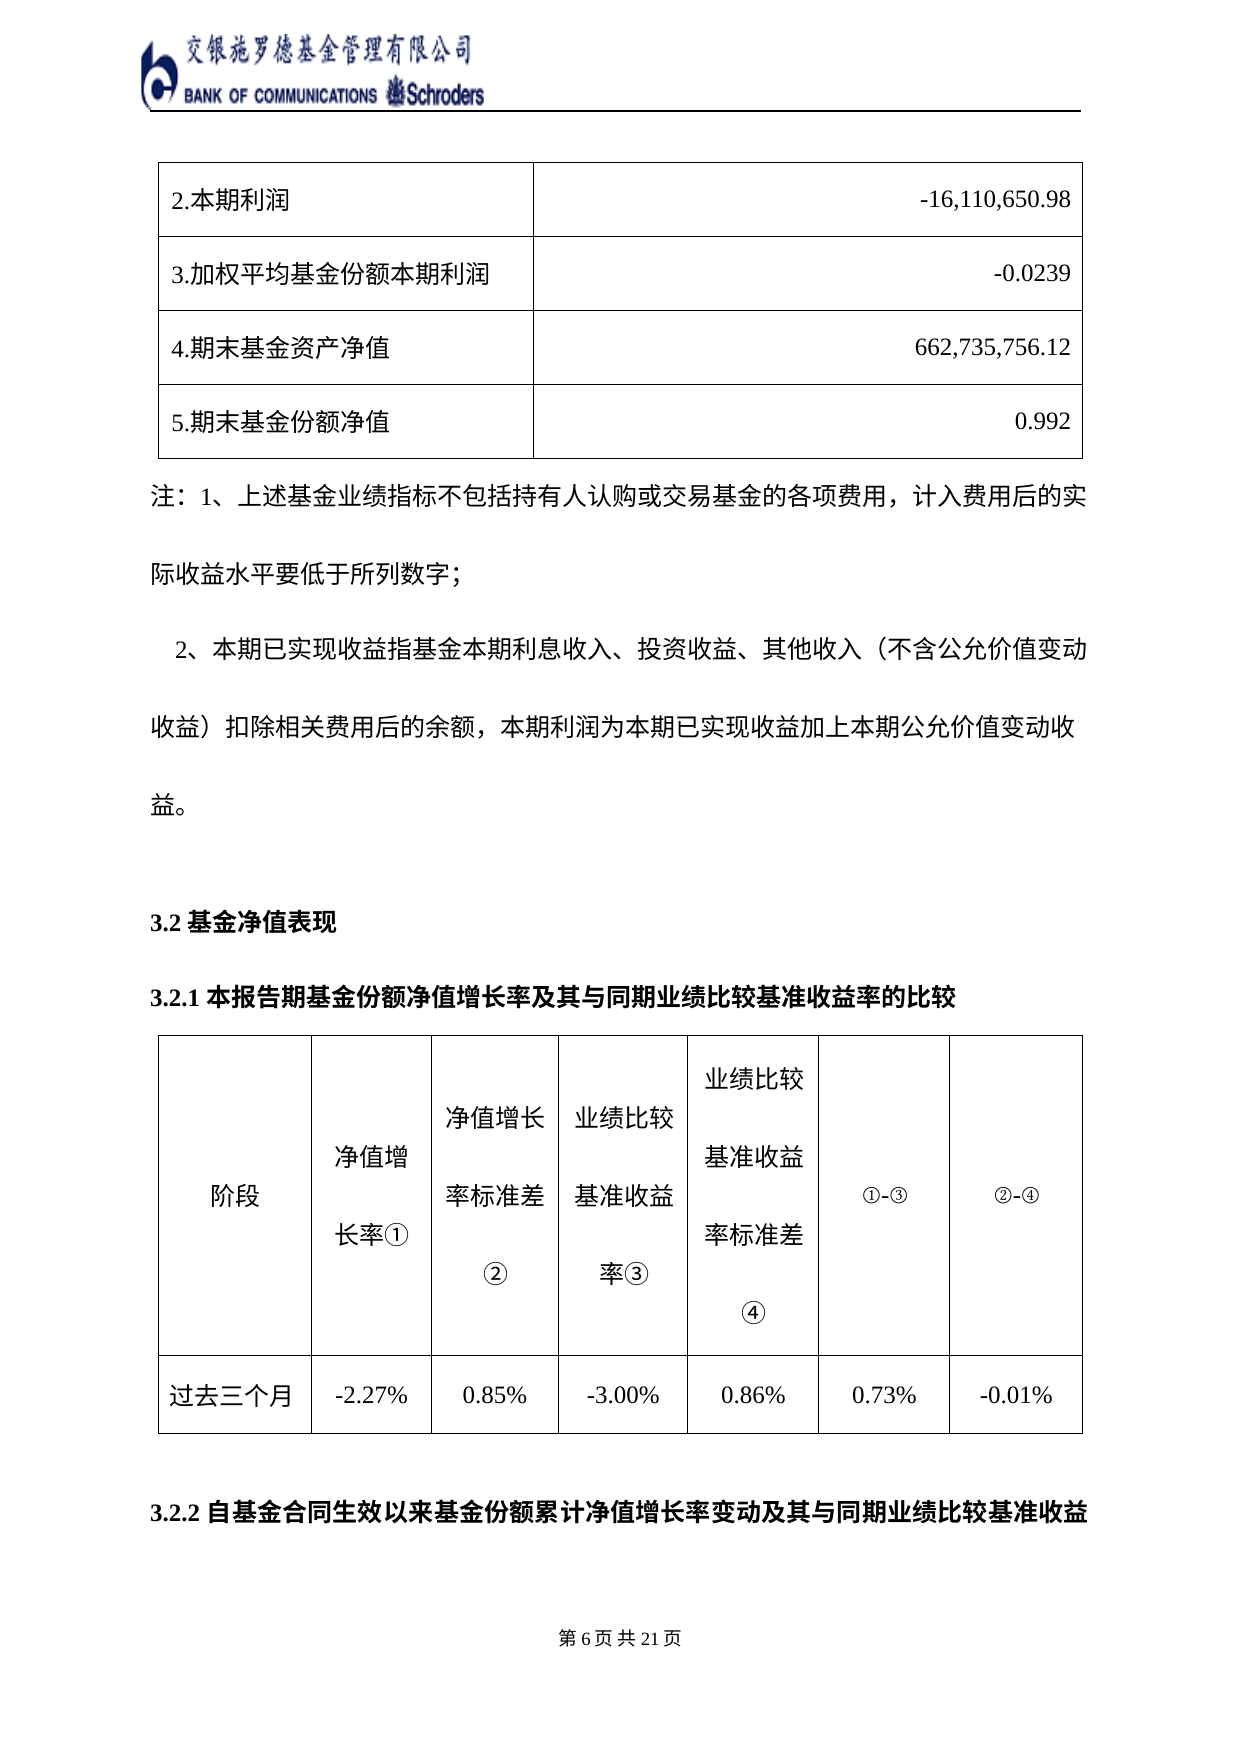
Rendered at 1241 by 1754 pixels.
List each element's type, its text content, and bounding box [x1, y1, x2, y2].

table_cell 2.本期利润 [159, 163, 533, 236]
table_header 净值增长率标准差② [432, 1036, 558, 1355]
table_cell 过去三个月 [159, 1356, 311, 1433]
table_cell 4.期末基金资产净值 [159, 311, 533, 384]
table_cell 3.加权平均基金份额本期利润 [159, 237, 533, 310]
table_cell -16,110,650.98 [534, 163, 1082, 236]
table_header ①-③ [819, 1036, 949, 1355]
table_cell 5.期末基金份额净值 [159, 385, 533, 458]
table_header ②-④ [950, 1036, 1082, 1355]
table_cell 0.86% [688, 1356, 818, 1433]
table_header 业绩比较基准收益率标准差④ [688, 1036, 818, 1355]
table_cell 0.85% [432, 1356, 558, 1433]
table_cell -3.00% [559, 1356, 687, 1433]
table_cell -0.0239 [534, 237, 1082, 310]
table_cell 662,735,756.12 [534, 311, 1082, 384]
text 注：1、上述基金业绩指标不包括持有人认购或交易基金的各项费用，计入费用后的实际收益水平要低于所列数字； [150, 462, 1090, 605]
table_header 业绩比较基准收益率③ [559, 1036, 687, 1355]
table_cell -2.27% [312, 1356, 431, 1433]
table_header 阶段 [159, 1036, 311, 1355]
table_header 净值增长率① [312, 1036, 431, 1355]
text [150, 1478, 1090, 1543]
text 本报告期基金份额净值增长率及其与同期业绩比较基准收益率的比较 [150, 963, 1090, 1028]
picture [141, 34, 484, 110]
text 2、本期已实现收益指基金本期利息收入、投资收益、其他收入（不含公允价值变动收益）扣除相关费用后的余额，本期利润为本期已实现收益加上本期公允价值变动收益。 [150, 615, 1090, 836]
text 3.2 基金净值表现 [150, 888, 1090, 953]
table_cell 0.73% [819, 1356, 949, 1433]
table_cell -0.01% [950, 1356, 1082, 1433]
table_cell 0.992 [534, 385, 1082, 458]
